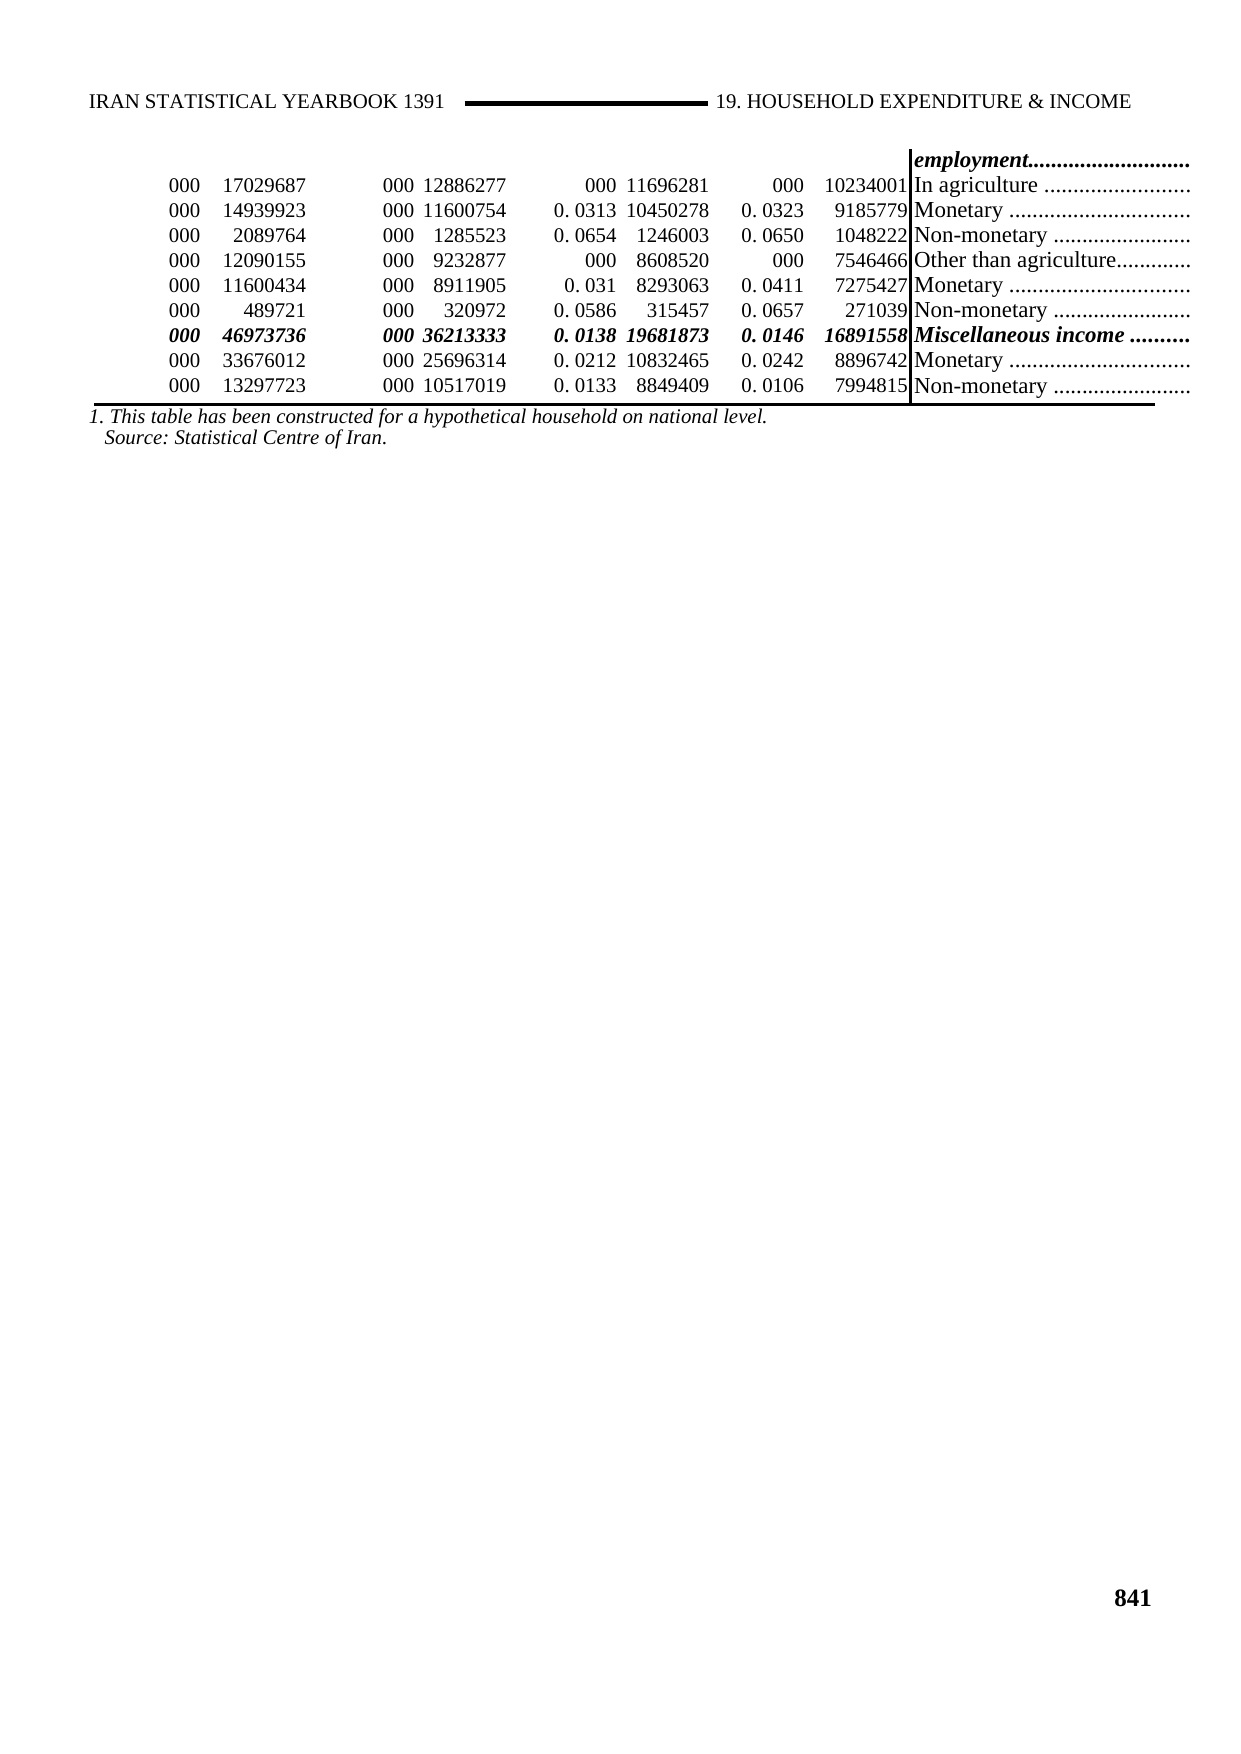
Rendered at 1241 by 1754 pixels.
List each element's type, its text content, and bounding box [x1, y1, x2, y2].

text 1. This table has been constructed for a hypothetical household on national level. [89, 407, 1152, 428]
table_cell [92, 148, 1240, 407]
text Source: Statistical Centre of Iran. [89, 428, 1152, 449]
